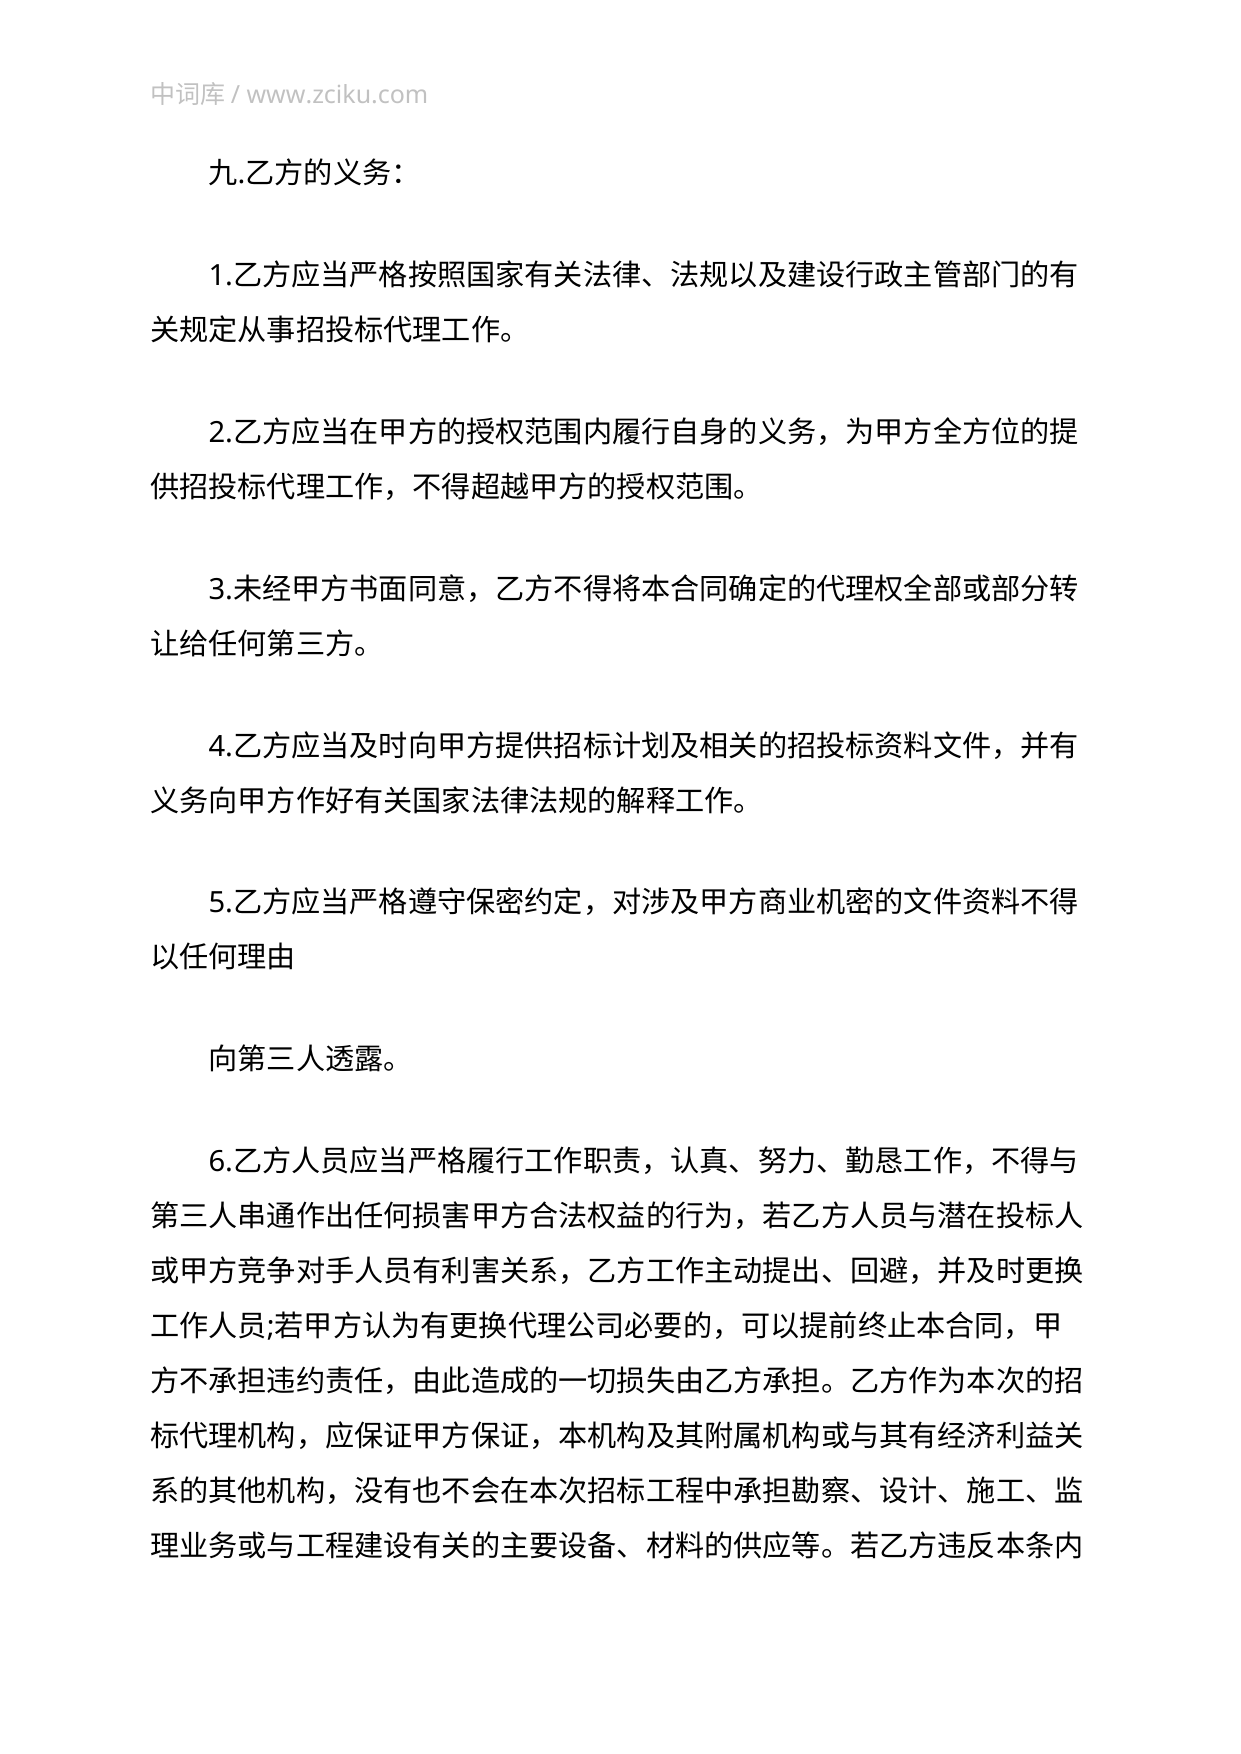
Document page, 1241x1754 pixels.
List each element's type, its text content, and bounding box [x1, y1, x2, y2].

text 1.乙方应当严格按照国家有关法律、法规以及建设行政主管部门的有关规定从事招投标代理工作。 [150, 252, 1090, 349]
text 4.乙方应当及时向甲方提供招标计划及相关的招投标资料文件，并有义务向甲方作好有关国家法律法规的解释工作。 [150, 722, 1090, 819]
text 5.乙方应当严格遵守保密约定，对涉及甲方商业机密的文件资料不得以任何理由 [150, 879, 1090, 976]
text 向第三人透露。 [150, 1036, 1090, 1078]
text 3.未经甲方书面同意，乙方不得将本合同确定的代理权全部或部分转让给任何第三方。 [150, 566, 1090, 663]
text 2.乙方应当在甲方的授权范围内履行自身的义务，为甲方全方位的提供招投标代理工作，不得超越甲方的授权范围。 [150, 409, 1090, 506]
text 九.乙方的义务： [150, 150, 1090, 192]
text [150, 1138, 1090, 1564]
